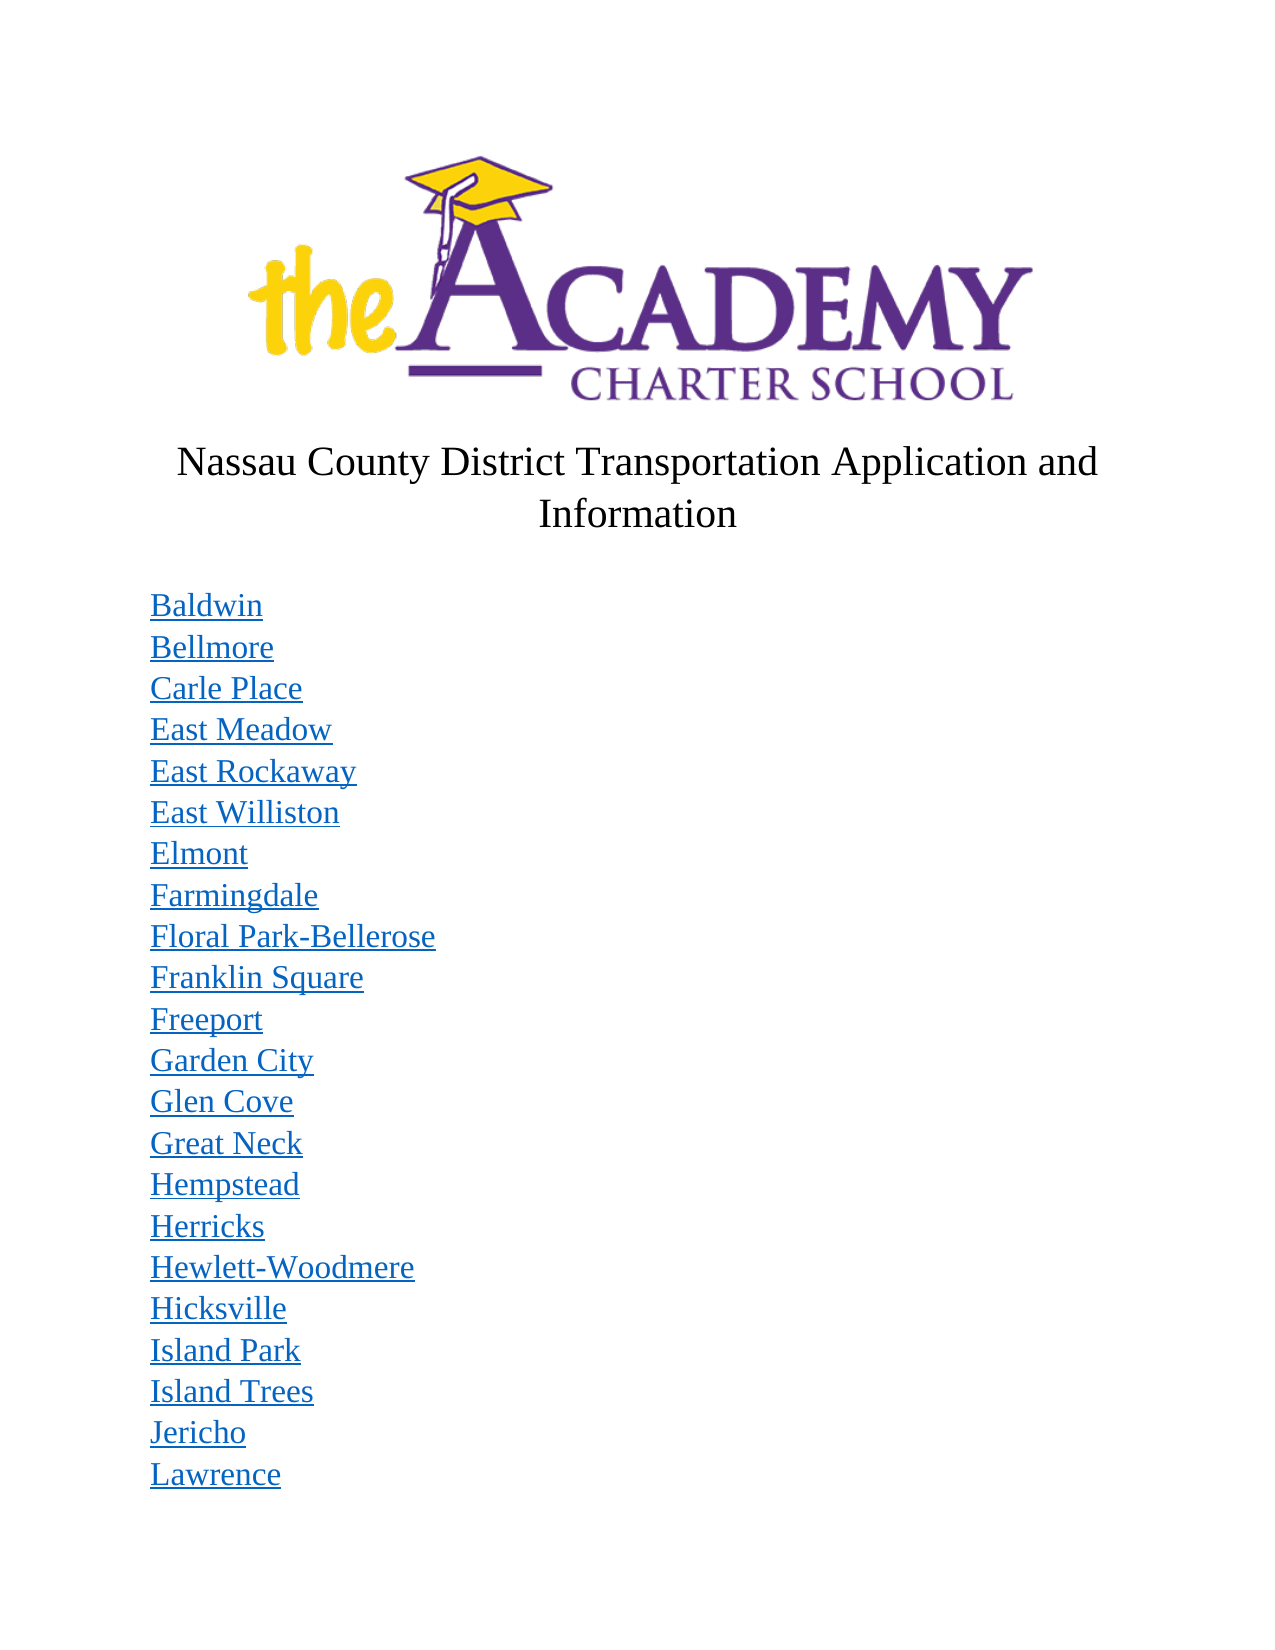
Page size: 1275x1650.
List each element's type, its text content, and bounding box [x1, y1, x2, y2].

text Nassau County District Transportation Application and Information [150, 437, 1125, 567]
picture [233, 150, 1042, 418]
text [150, 586, 1125, 1492]
